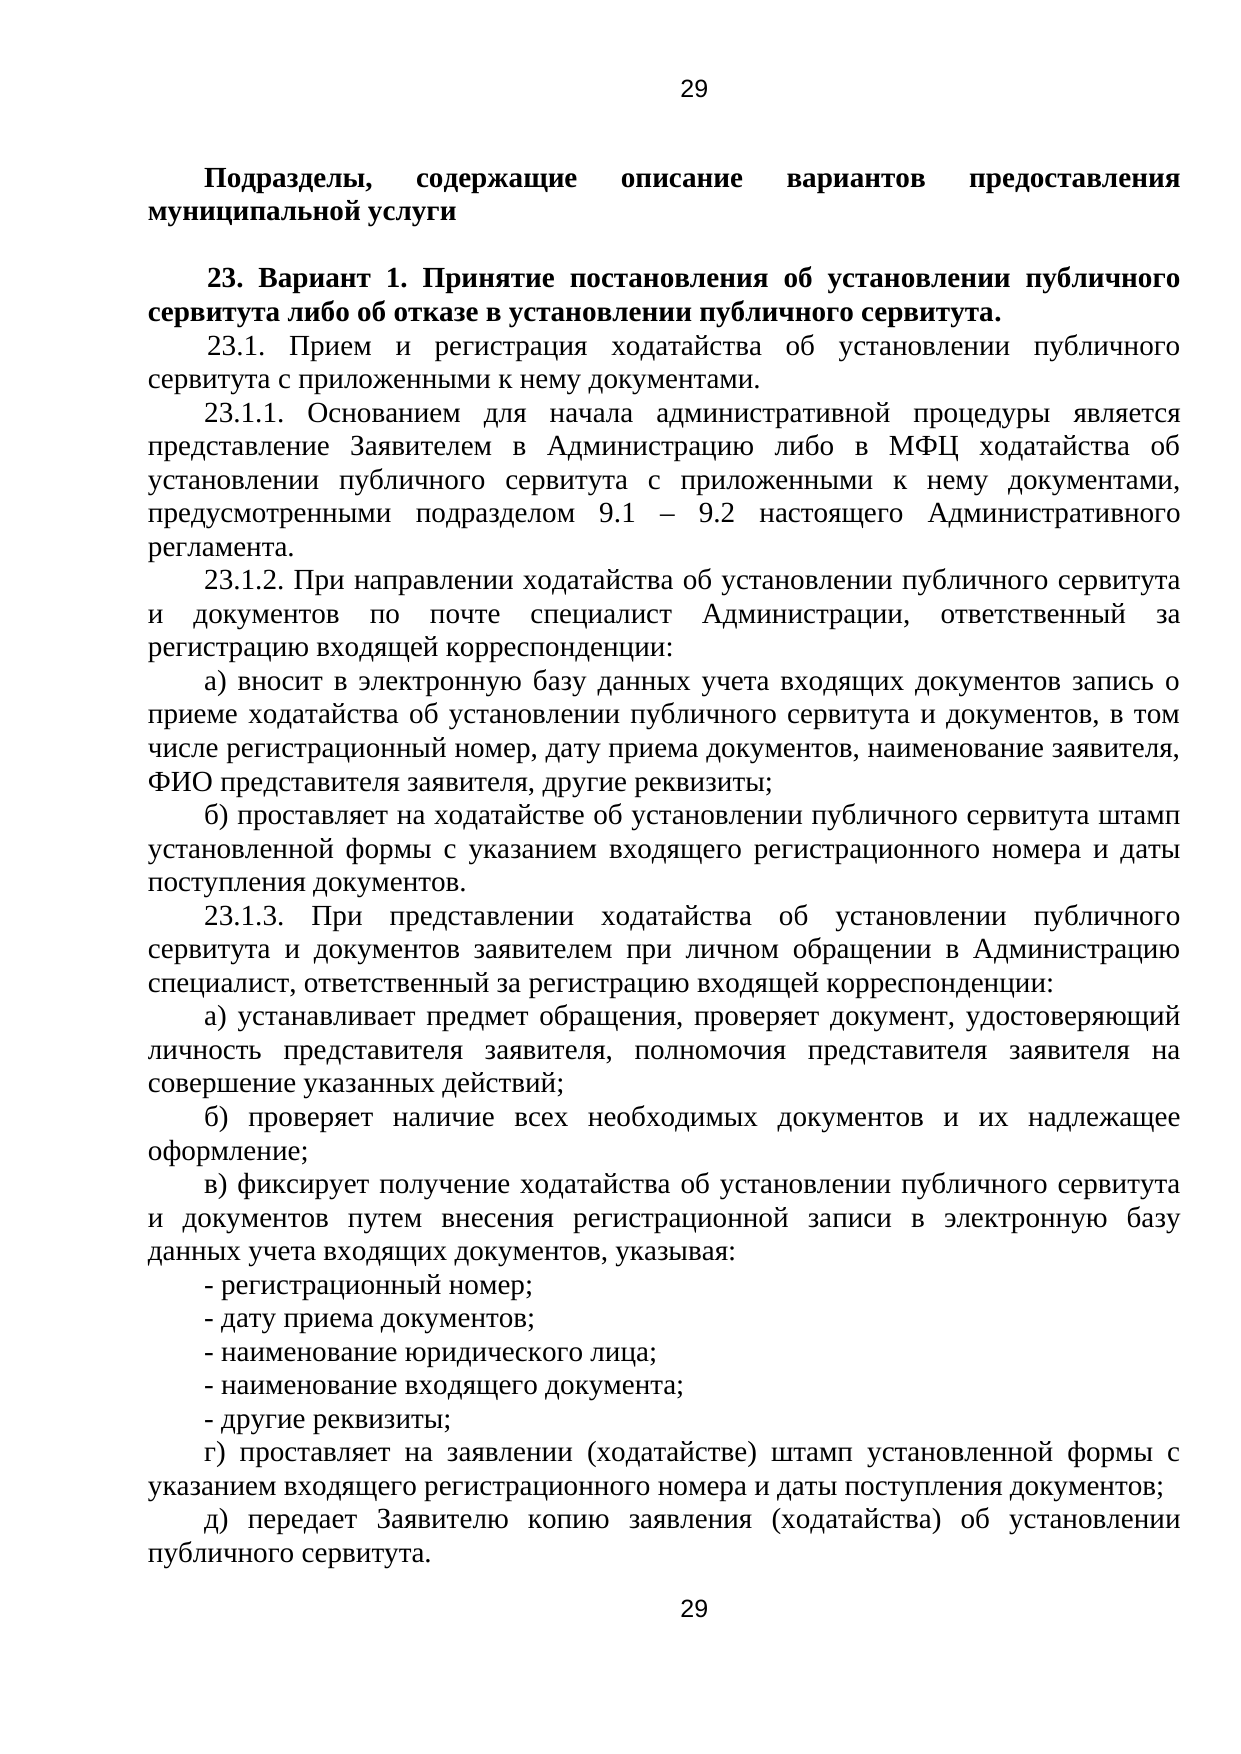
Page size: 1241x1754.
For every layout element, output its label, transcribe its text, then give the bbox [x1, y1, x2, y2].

text б) проверяет наличие всех необходимых документов и их надлежащее оформление; [148, 1099, 1181, 1166]
text б) проставляет на ходатайстве об установлении публичного сервитута штамп установленной формы с указанием входящего регистрационного номера и даты поступления документов. [148, 797, 1181, 898]
text Подразделы, содержащие описание вариантов предоставления муниципальной услуги [148, 160, 1181, 227]
text - дату приема документов; [148, 1300, 1181, 1334]
text - наименование юридического лица; [148, 1334, 1181, 1367]
text 23.1.2. При направлении ходатайства об установлении публичного сервитута и документов по почте специалист Администрации, ответственный за регистрацию входящей корреспонденции: [148, 562, 1181, 663]
text а) устанавливает предмет обращения, проверяет документ, удостоверяющий личность представителя заявителя, полномочия представителя заявителя на совершение указанных действий; [148, 998, 1181, 1099]
text 23. Вариант 1. Принятие постановления об установлении публичного сервитута либо об отказе в установлении публичного сервитута. [148, 261, 1181, 328]
text - другие реквизиты; [148, 1401, 1181, 1434]
text в) фиксирует получение ходатайства об установлении публичного сервитута и документов путем внесения регистрационной записи в электронную базу данных учета входящих документов, указывая: [148, 1166, 1181, 1267]
text 23.1.3. При представлении ходатайства об установлении публичного сервитута и документов заявителем при личном обращении в Администрацию специалист, ответственный за регистрацию входящей корреспонденции: [148, 898, 1181, 998]
text д) передает Заявителю копию заявления (ходатайства) об установлении публичного сервитута. [148, 1502, 1181, 1569]
title 23.1. Прием и регистрация ходатайства об установлении публичного сервитута с приложенными к нему документами. [148, 328, 1181, 395]
text - наименование входящего документа; [148, 1367, 1181, 1401]
text - регистрационный номер; [148, 1267, 1181, 1300]
text а) вносит в электронную базу данных учета входящих документов запись о приеме ходатайства об установлении публичного сервитута и документов, в том числе регистрационный номер, дату приема документов, наименование заявителя, ФИО представителя заявителя, другие реквизиты; [148, 663, 1181, 797]
text 23.1.1. Основанием для начала административной процедуры является представление Заявителем в Администрацию либо в МФЦ ходатайства об установлении публичного сервитута с приложенными к нему документами, предусмотренными подразделом 9.1 – 9.2 настоящего Административного регламента. [148, 395, 1181, 562]
text г) проставляет на заявлении (ходатайстве) штамп установленной формы с указанием входящего регистрационного номера и даты поступления документов; [148, 1434, 1181, 1502]
